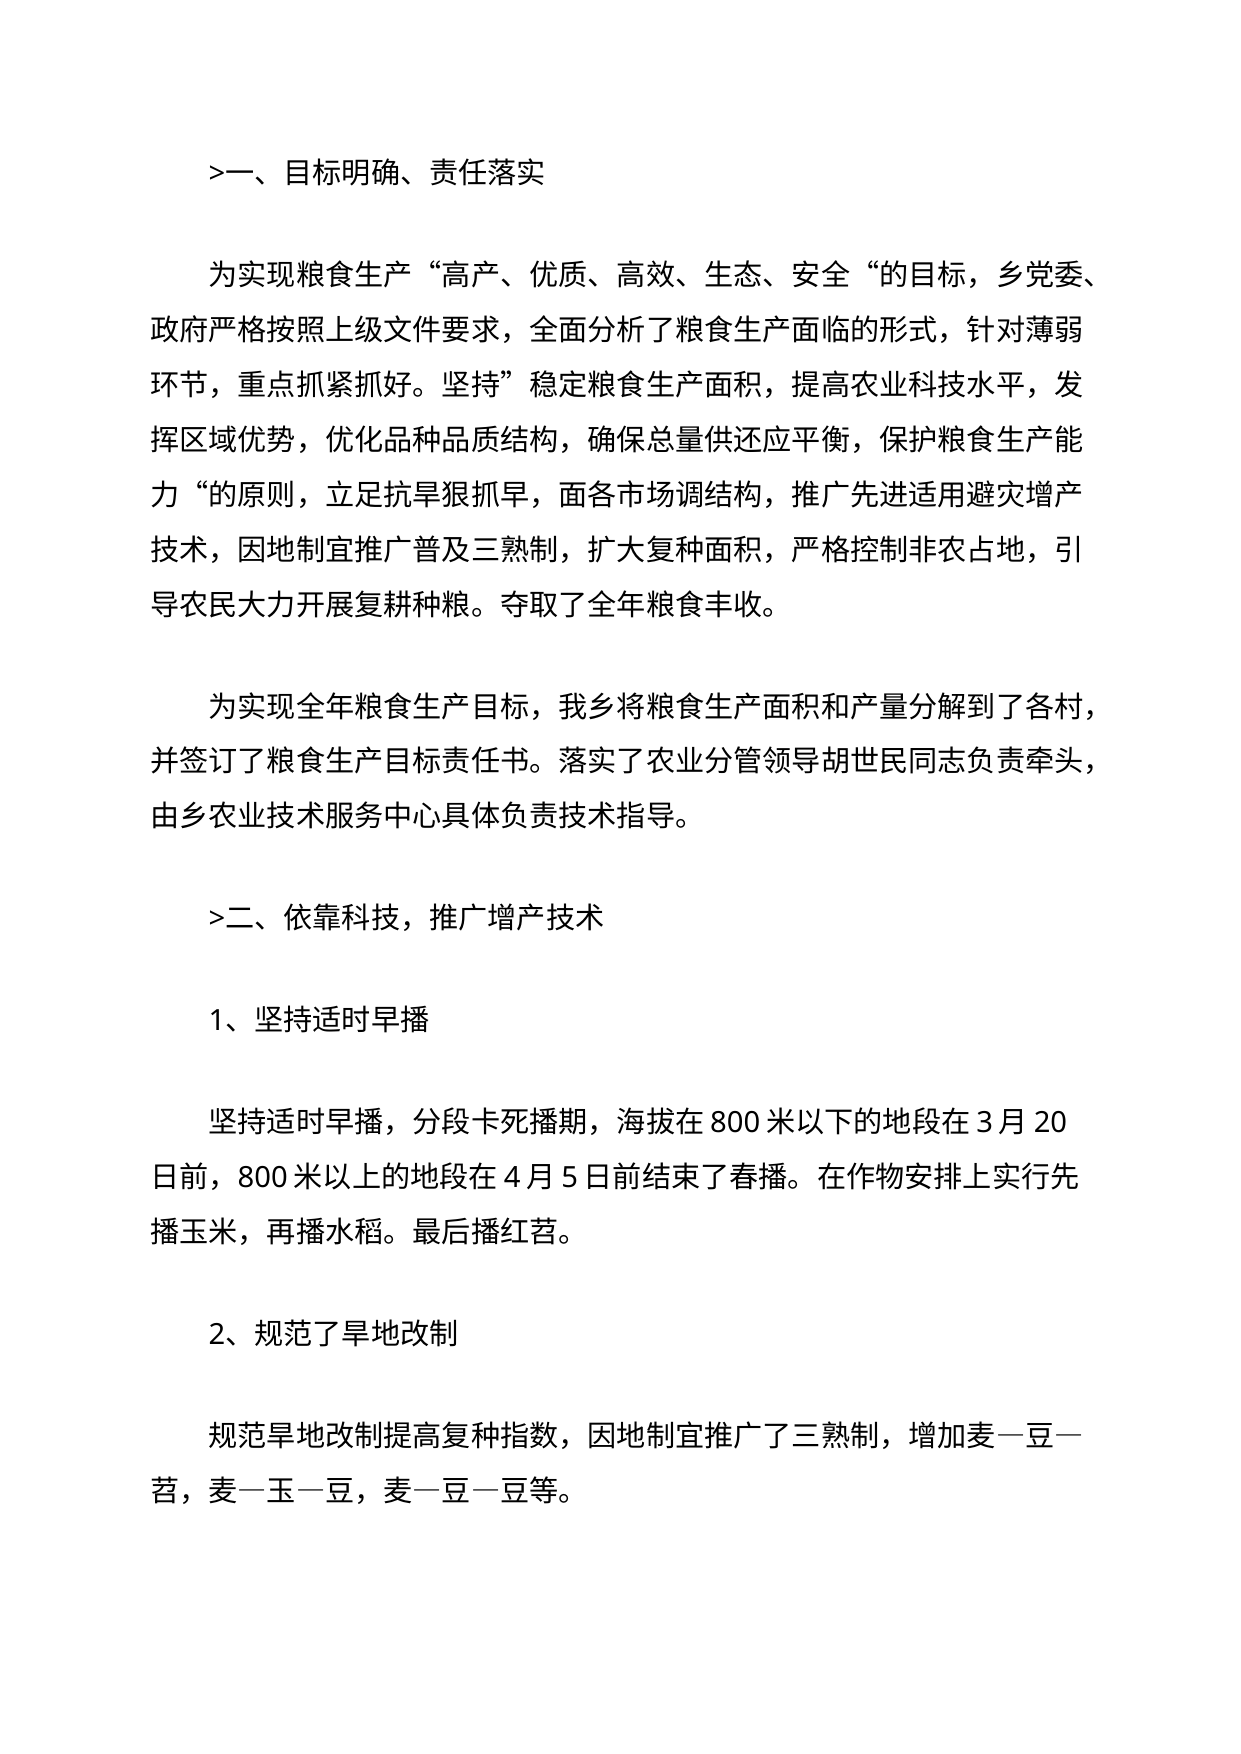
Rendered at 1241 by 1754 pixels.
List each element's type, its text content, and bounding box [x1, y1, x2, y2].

text 1、坚持适时早播 [150, 997, 1090, 1039]
text 2、规范了旱地改制 [150, 1310, 1090, 1353]
text 为实现全年粮食生产目标，我乡将粮食生产面积和产量分解到了各村，并签订了粮食生产目标责任书。落实了农业分管领导胡世民同志负责牵头，由乡农业技术服务中心具体负责技术指导。 [150, 683, 1090, 835]
text >二、依靠科技，推广增产技术 [150, 895, 1090, 937]
text 坚持适时早播，分段卡死播期，海拔在800米以下的地段在3月20日前，800米以上的地段在4月5日前结束了春播。在作物安排上实行先播玉米，再播水稻。最后播红苕。 [150, 1099, 1090, 1251]
text >一、目标明确、责任落实 [150, 150, 1090, 192]
text 为实现粮食生产“高产、优质、高效、生态、安全“的目标，乡党委、政府严格按照上级文件要求，全面分析了粮食生产面临的形式，针对薄弱环节，重点抓紧抓好。坚持”稳定粮食生产面积，提高农业科技水平，发挥区域优势，优化品种品质结构，确保总量供还应平衡，保护粮食生产能力“的原则，立足抗旱狠抓早，面各市场调结构，推广先进适用避灾增产技术，因地制宜推广普及三熟制，扩大复种面积，严格控制非农占地，引导农民大力开展复耕种粮。夺取了全年粮食丰收。 [150, 252, 1090, 624]
text 规范旱地改制提高复种指数，因地制宜推广了三熟制，增加麦—豆—苕，麦—玉—豆，麦—豆—豆等。 [150, 1412, 1090, 1509]
